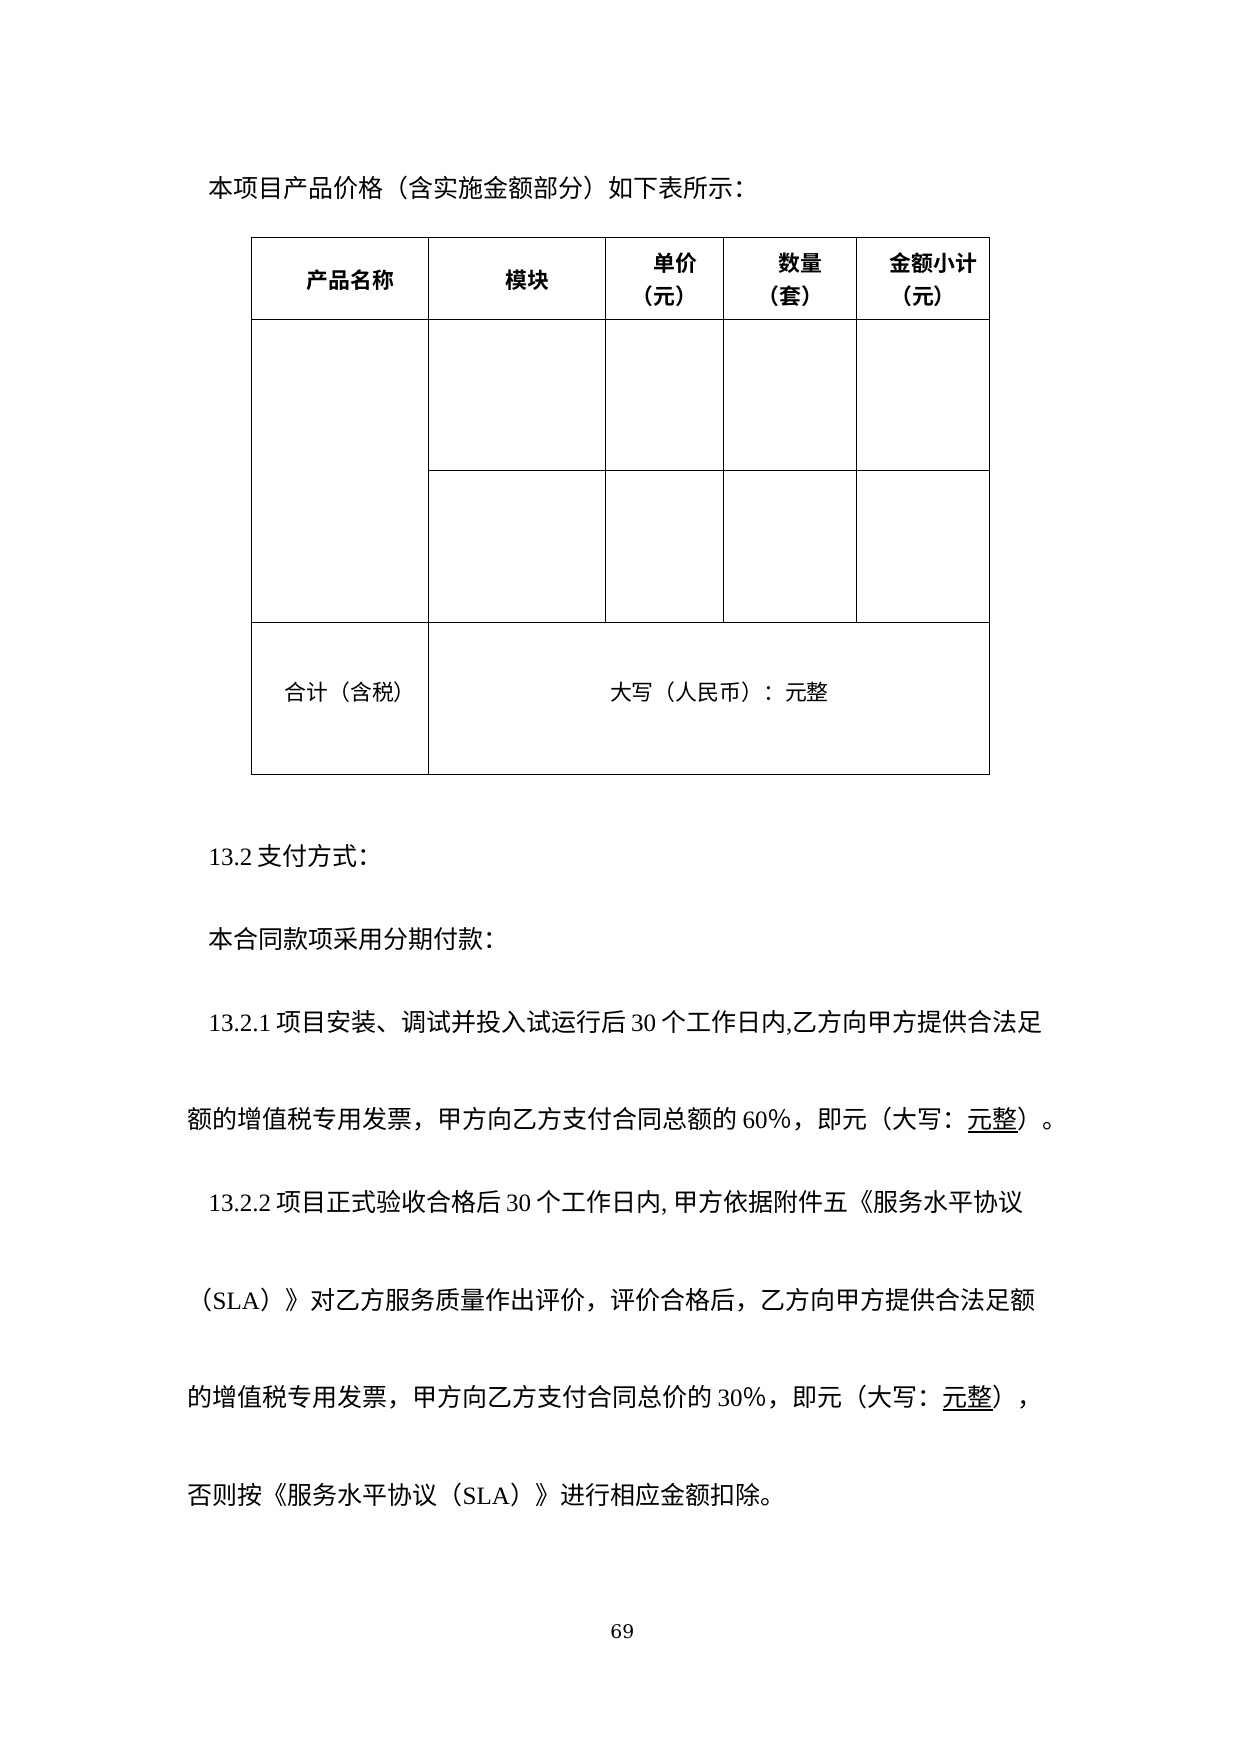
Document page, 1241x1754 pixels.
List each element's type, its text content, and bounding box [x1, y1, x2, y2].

table_header 模块 [429, 238, 605, 319]
table_cell [857, 471, 989, 622]
table_cell [857, 320, 989, 470]
table_header 产品名称 [252, 238, 428, 319]
table_cell 合计（含税） [252, 623, 428, 774]
text 13.2支付方式： [187, 822, 1053, 887]
text 本合同款项采用分期付款： [187, 905, 1053, 970]
table_cell 大写（人民币）：元整 [429, 623, 989, 774]
table_header 金额小计（元） [857, 238, 989, 319]
text 13.2.2项目正式验收合格后30个工作日内, 甲方依据附件五《服务水平协议（SLA）》对乙方服务质量作出评价，评价合格后，乙方向甲方提供合法足额的增值税专用发票，甲方向乙方支付合同总价的30％，即元（大写：元整），否则按《服务水平协议（SLA）》进行相应金额扣除。 [187, 1168, 1053, 1526]
table_cell [606, 471, 723, 622]
table_header 数量（套） [724, 238, 856, 319]
table_header 单价（元） [606, 238, 723, 319]
table_cell [724, 320, 856, 470]
table_cell [429, 471, 605, 622]
text 本项目产品价格（含实施金额部分）如下表所示： [187, 154, 1053, 219]
text 13.2.1项目安装、调试并投入试运行后30个工作日内,乙方向甲方提供合法足额的增值税专用发票，甲方向乙方支付合同总额的60％，即元（大写：元整）。 [187, 988, 1053, 1150]
table_cell [606, 320, 723, 470]
table_cell [724, 471, 856, 622]
table_cell [429, 320, 605, 470]
table_cell [252, 320, 428, 622]
